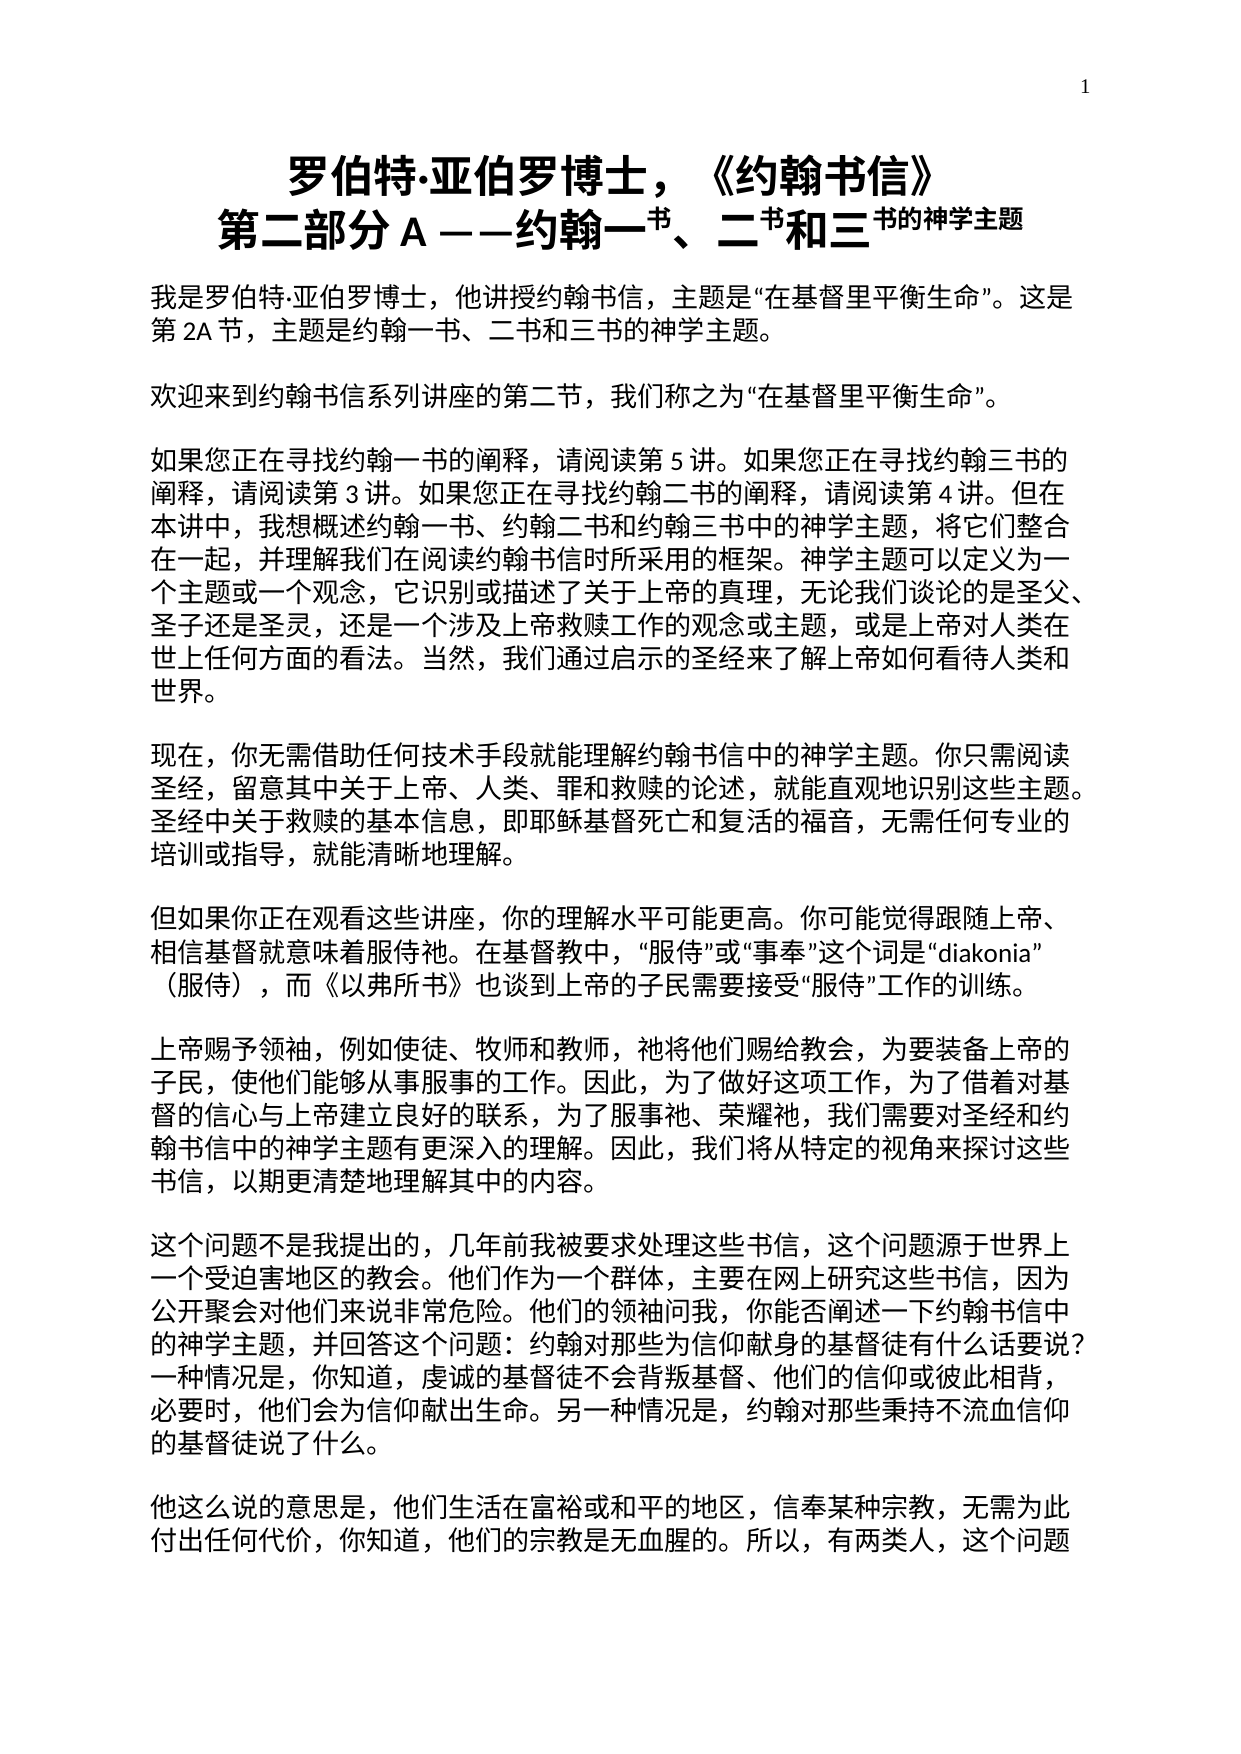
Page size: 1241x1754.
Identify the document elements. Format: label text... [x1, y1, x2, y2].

text 罗伯特·亚伯罗博士，《约翰书信》 第二部分A ——约翰一书、二书和三书的神学主题 [150, 150, 1090, 257]
text 上帝赐予领袖，例如使徒、牧师和教师，祂将他们赐给教会，为要装备上帝的子民，使他们能够从事服事的工作。因此，为了做好这项工作，为了借着对基督的信心与上帝建立良好的联系，为了服事祂、荣耀祂，我们需要对圣经和约翰书信中的神学主题有更深入的理解。因此，我们将从特定的视角来探讨这些书信，以期更清楚地理解其中的内容。 [150, 1033, 1090, 1198]
text 但如果你正在观看这些讲座，你的理解水平可能更高。你可能觉得跟随上帝、相信基督就意味着服侍祂。在基督教中，“服侍”或“事奉”这个词是“diakonia”（服侍），而《以弗所书》也谈到上帝的子民需要接受“服侍”工作的训练。 [150, 903, 1090, 1002]
text 如果您正在寻找约翰一书的阐释，请阅读第5讲。如果您正在寻找约翰三书的阐释，请阅读第3讲。如果您正在寻找约翰二书的阐释，请阅读第4讲。但在本讲中，我想概述约翰一书、约翰二书和约翰三书中的神学主题，将它们整合在一起，并理解我们在阅读约翰书信时所采用的框架。神学主题可以定义为一个主题或一个观念，它识别或描述了关于上帝的真理，无论我们谈论的是圣父、圣子还是圣灵，还是一个涉及上帝救赎工作的观念或主题，或是上帝对人类在世上任何方面的看法。当然，我们通过启示的圣经来了解上帝如何看待人类和世界。 [150, 444, 1090, 708]
text 这个问题不是我提出的，几年前我被要求处理这些书信，这个问题源于世界上一个受迫害地区的教会。他们作为一个群体，主要在网上研究这些书信，因为公开聚会对他们来说非常危险。他们的领袖问我，你能否阐述一下约翰书信中的神学主题，并回答这个问题：约翰对那些为信仰献身的基督徒有什么话要说？一种情况是，你知道，虔诚的基督徒不会背叛基督、他们的信仰或彼此相背，必要时，他们会为信仰献出生命。另一种情况是，约翰对那些秉持不流血信仰的基督徒说了什么。 [150, 1229, 1090, 1460]
text 现在，你无需借助任何技术手段就能理解约翰书信中的神学主题。你只需阅读圣经，留意其中关于上帝、人类、罪和救赎的论述，就能直观地识别这些主题。圣经中关于救赎的基本信息，即耶稣基督死亡和复活的福音，无需任何专业的培训或指导，就能清晰地理解。 [150, 739, 1090, 872]
text 我是罗伯特·亚伯罗博士，他讲授约翰书信，主题是“在基督里平衡生命”。这是第2A节，主题是约翰一书、二书和三书的神学主题。 欢迎来到约翰书信系列讲座的第二节，我们称之为“在基督里平衡生命”。 [150, 281, 1090, 413]
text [150, 1491, 1090, 1557]
